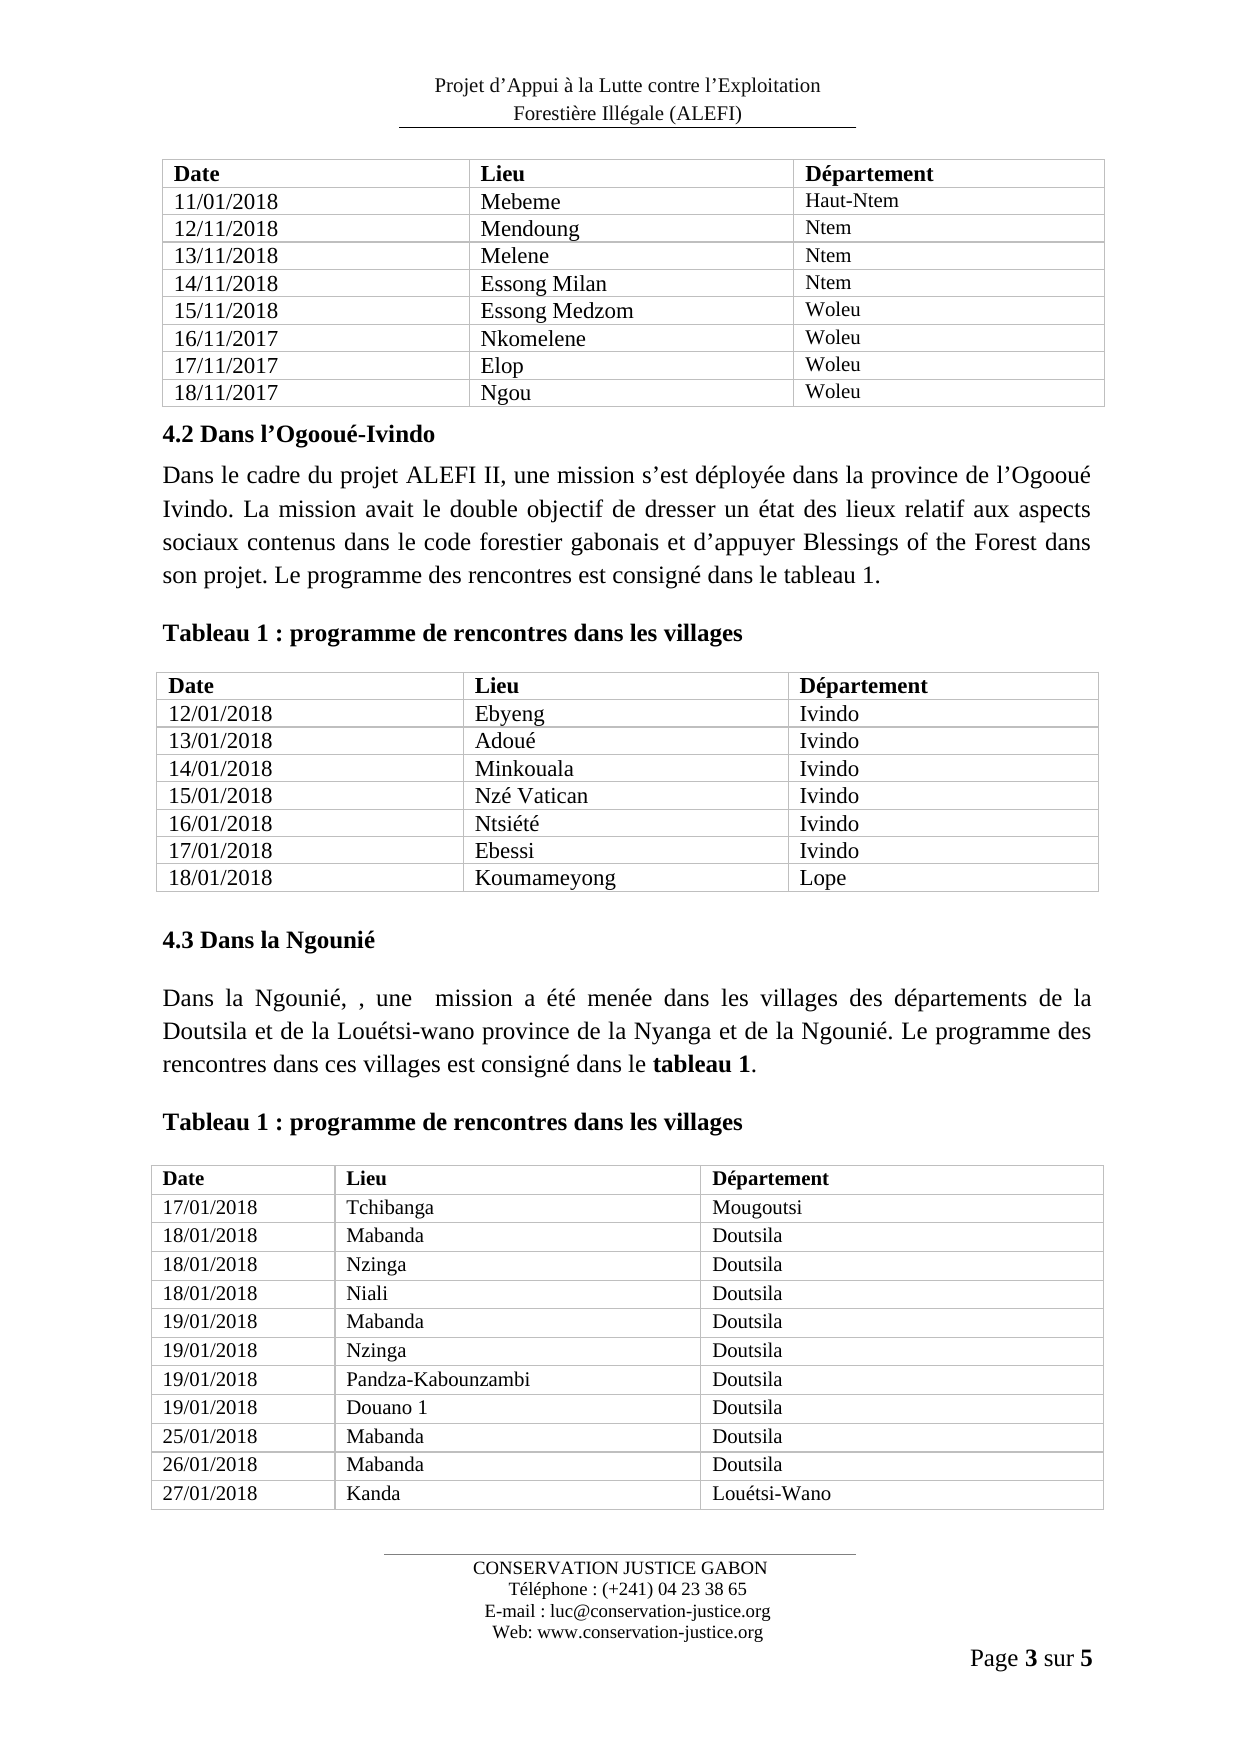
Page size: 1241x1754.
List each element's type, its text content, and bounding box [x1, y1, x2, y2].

table_cell Mabanda [336, 1453, 700, 1480]
table_cell Mabanda [336, 1424, 700, 1451]
text Dans la Ngounié, , une mission a été menée dans les villages des départements de la Doutsila et de la Louétsi-wano province de la Nyanga et de la Ngounié. Le programme des rencontres dans ces villages est consigné dans le tableau 1. [162, 983, 1093, 1078]
table_header Date [157, 673, 463, 699]
table_header Département [789, 673, 1098, 699]
table_cell Doutsila [701, 1338, 1103, 1365]
table_cell 19/01/2018 [152, 1309, 334, 1337]
table_cell 18/01/2018 [152, 1281, 334, 1308]
table_cell Mabanda [336, 1309, 700, 1337]
table_cell Ivindo [789, 755, 1098, 781]
table_cell Ntsiété [464, 810, 788, 836]
table_cell Kanda [336, 1481, 700, 1509]
table_cell 26/01/2018 [152, 1453, 334, 1480]
table_cell 11/01/2018 [163, 188, 469, 214]
table_cell Doutsila [701, 1252, 1103, 1279]
text 4.3 Dans la Ngounié [162, 925, 1093, 953]
table_cell Mebeme [470, 188, 793, 214]
table_cell 18/01/2018 [152, 1252, 334, 1279]
table_cell 19/01/2018 [152, 1366, 334, 1394]
table_cell Ngou [470, 380, 793, 406]
table_cell 13/11/2018 [163, 243, 469, 269]
table_cell 15/11/2018 [163, 297, 469, 324]
table_cell Essong Milan [470, 270, 793, 296]
table_cell 16/11/2017 [163, 325, 469, 351]
table_cell Doutsila [701, 1223, 1103, 1251]
table_cell Ivindo [789, 837, 1098, 863]
table_header Département [701, 1166, 1103, 1193]
table_header Département [794, 160, 1104, 187]
table_cell 27/01/2018 [152, 1481, 334, 1509]
table_cell 14/11/2018 [163, 270, 469, 296]
table_cell 17/01/2018 [157, 837, 463, 863]
table_cell Woleu [794, 297, 1104, 324]
text Dans le cadre du projet ALEFI II, une mission s’est déployée dans la province de l’Ogooué Ivindo. La mission avait le double objectif de dresser un état des lieux relatif aux aspects sociaux contenus dans le code forestier gabonais et d’appuyer Blessings of the Forest dans son projet. Le programme des rencontres est consigné dans le tableau 1. [162, 461, 1093, 588]
table_cell Doutsila [701, 1453, 1103, 1480]
table_cell Douano 1 [336, 1395, 700, 1423]
table_cell Nzinga [336, 1338, 700, 1365]
table_cell Minkouala [464, 755, 788, 781]
table_cell Mendoung [470, 215, 793, 241]
table_cell Adoué [464, 728, 788, 754]
table_cell Tchibanga [336, 1195, 700, 1222]
table_header Lieu [464, 673, 788, 699]
table_cell 16/01/2018 [157, 810, 463, 836]
table_cell 15/01/2018 [157, 782, 463, 808]
table_cell Haut-Ntem [794, 188, 1104, 214]
table_cell 12/11/2018 [163, 215, 469, 241]
table_cell Mabanda [336, 1223, 700, 1251]
table_header Date [163, 160, 469, 187]
table_cell Doutsila [701, 1309, 1103, 1337]
table_cell Nkomelene [470, 325, 793, 351]
table_cell Essong Medzom [470, 297, 793, 324]
table_cell 25/01/2018 [152, 1424, 334, 1451]
table_cell Ntem [794, 270, 1104, 296]
table_cell Woleu [794, 352, 1104, 378]
table_cell Pandza-Kabounzambi [336, 1366, 700, 1394]
table_cell 17/11/2017 [163, 352, 469, 378]
table_cell Ivindo [789, 782, 1098, 808]
table_cell 19/01/2018 [152, 1338, 334, 1365]
table_cell Ivindo [789, 810, 1098, 836]
table_cell Koumameyong [464, 864, 788, 891]
table_cell Doutsila [701, 1395, 1103, 1423]
table_cell Elop [470, 352, 793, 378]
table_cell 12/01/2018 [157, 700, 463, 726]
table_cell Nzinga [336, 1252, 700, 1279]
table_cell Melene [470, 243, 793, 269]
table_cell Mougoutsi [701, 1195, 1103, 1222]
table_cell Ivindo [789, 728, 1098, 754]
table_header Lieu [470, 160, 793, 187]
table_cell Doutsila [701, 1424, 1103, 1451]
table_cell 18/11/2017 [163, 380, 469, 406]
table_cell Doutsila [701, 1281, 1103, 1308]
table_cell 19/01/2018 [152, 1395, 334, 1423]
table_cell Woleu [794, 380, 1104, 406]
table_cell Louétsi-Wano [701, 1481, 1103, 1509]
text Tableau 1 : programme de rencontres dans les villages [162, 1107, 1093, 1136]
table_cell Niali [336, 1281, 700, 1308]
table_cell Nzé Vatican [464, 782, 788, 808]
table_cell Doutsila [701, 1366, 1103, 1394]
table_cell Ivindo [789, 700, 1098, 726]
table_cell 14/01/2018 [157, 755, 463, 781]
table_cell Ebessi [464, 837, 788, 863]
table_cell Woleu [794, 325, 1104, 351]
table_cell Ntem [794, 243, 1104, 269]
table_cell 18/01/2018 [157, 864, 463, 891]
table_cell Lope [789, 864, 1098, 891]
table_header Lieu [336, 1166, 700, 1193]
text 4.2 Dans l’Ogooué-Ivindo [162, 419, 1093, 448]
text Tableau 1 : programme de rencontres dans les villages [162, 618, 1093, 646]
table_cell 17/01/2018 [152, 1195, 334, 1222]
table_cell 18/01/2018 [152, 1223, 334, 1251]
table_cell Ntem [794, 215, 1104, 241]
table_header Date [152, 1166, 334, 1193]
table_cell 13/01/2018 [157, 728, 463, 754]
table_cell Ebyeng [464, 700, 788, 726]
